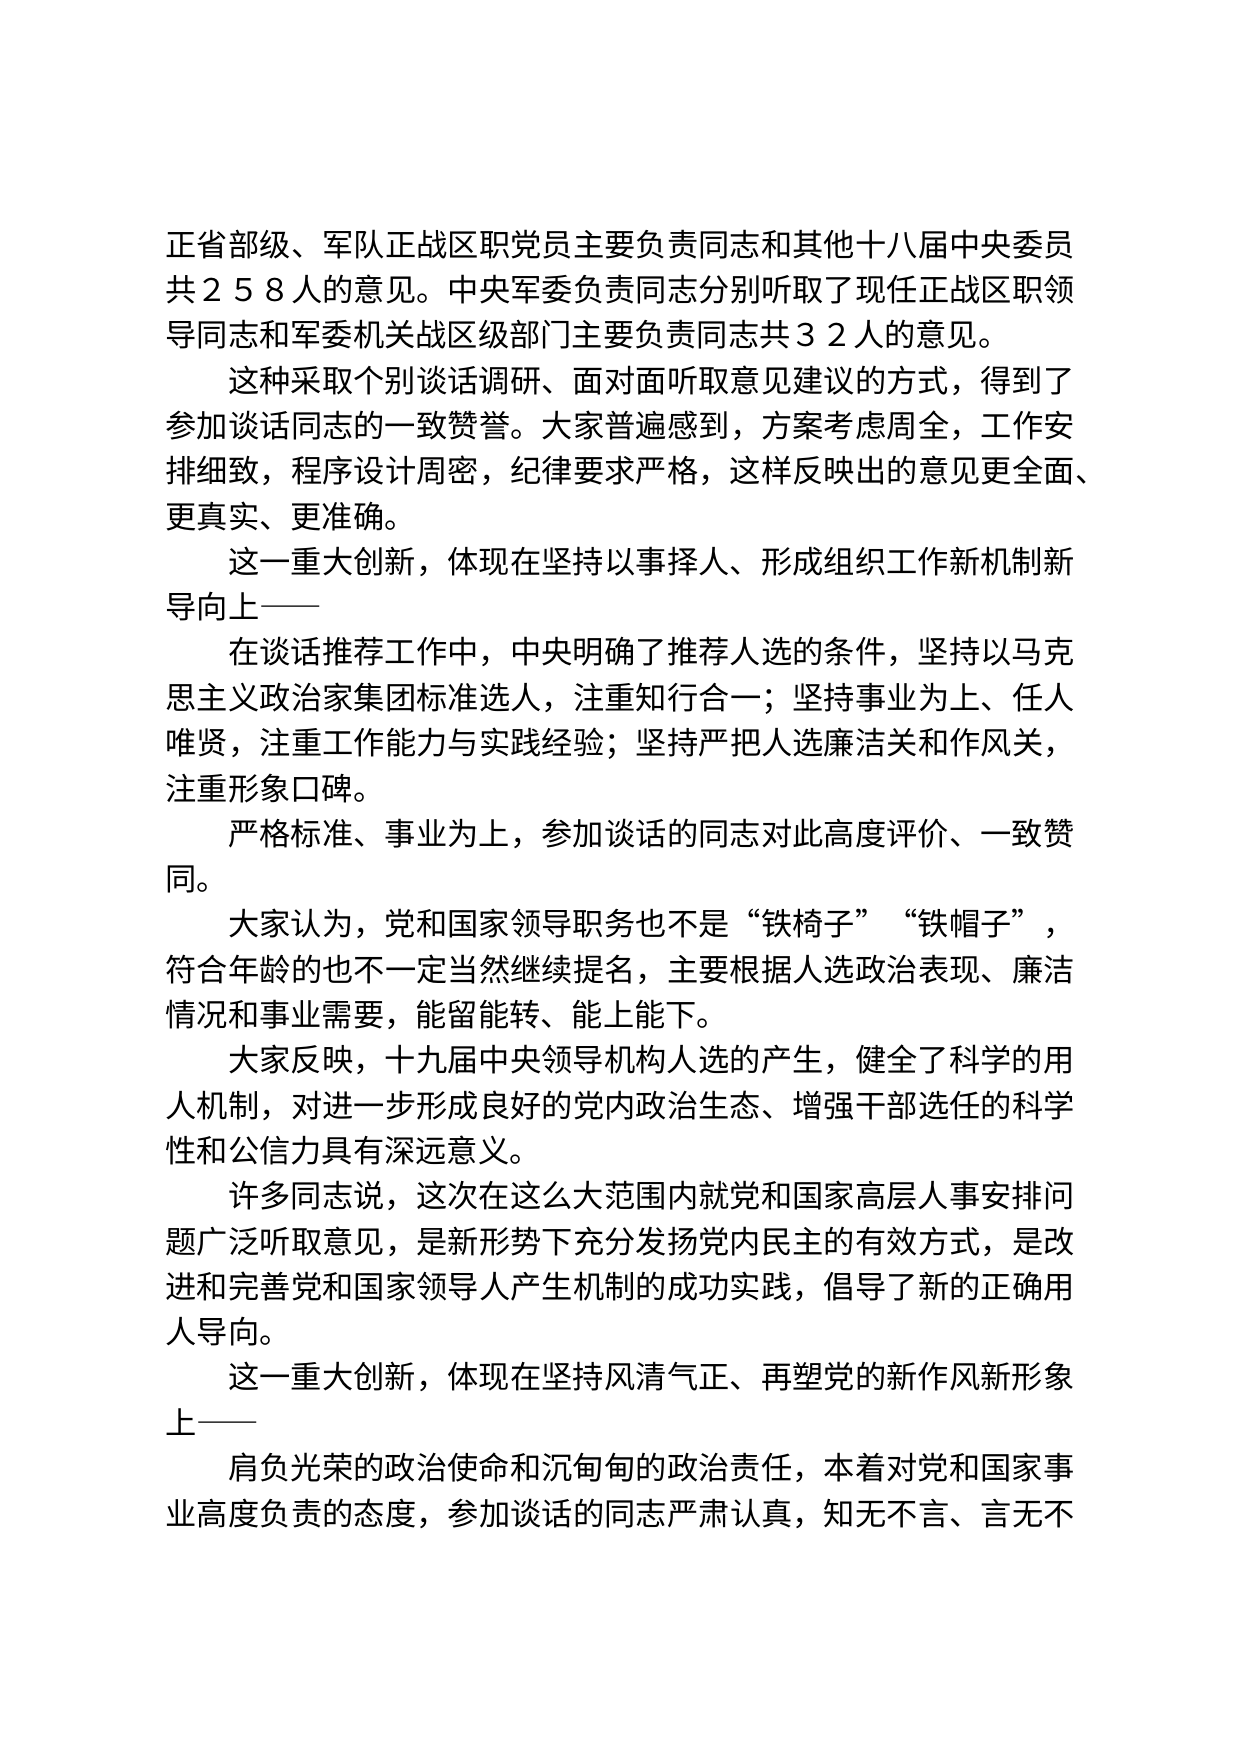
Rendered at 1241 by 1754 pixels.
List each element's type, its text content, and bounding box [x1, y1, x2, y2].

text 在谈话推荐工作中，中央明确了推荐人选的条件，坚持以马克思主义政治家集团标准选人，注重知行合一；坚持事业为上、任人唯贤，注重工作能力与实践经验；坚持严把人选廉洁关和作风关，注重形象口碑。 [165, 628, 1075, 809]
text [165, 1443, 1075, 1534]
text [165, 220, 1075, 356]
text 严格标准、事业为上，参加谈话的同志对此高度评价、一致赞同。 [165, 809, 1075, 899]
text 这种采取个别谈话调研、面对面听取意见建议的方式，得到了参加谈话同志的一致赞誉。大家普遍感到，方案考虑周全，工作安排细致，程序设计周密，纪律要求严格，这样反映出的意见更全面、更真实、更准确。 [165, 356, 1075, 537]
text 这一重大创新，体现在坚持风清气正、再塑党的新作风新形象上—— [165, 1353, 1075, 1443]
text 这一重大创新，体现在坚持以事择人、形成组织工作新机制新导向上—— [165, 537, 1075, 628]
text 许多同志说，这次在这么大范围内就党和国家高层人事安排问题广泛听取意见，是新形势下充分发扬党内民主的有效方式，是改进和完善党和国家领导人产生机制的成功实践，倡导了新的正确用人导向。 [165, 1171, 1075, 1353]
text 大家认为，党和国家领导职务也不是“铁椅子”“铁帽子”，符合年龄的也不一定当然继续提名，主要根据人选政治表现、廉洁情况和事业需要，能留能转、能上能下。 [165, 899, 1075, 1036]
text 大家反映，十九届中央领导机构人选的产生，健全了科学的用人机制，对进一步形成良好的党内政治生态、增强干部选任的科学性和公信力具有深远意义。 [165, 1036, 1075, 1171]
